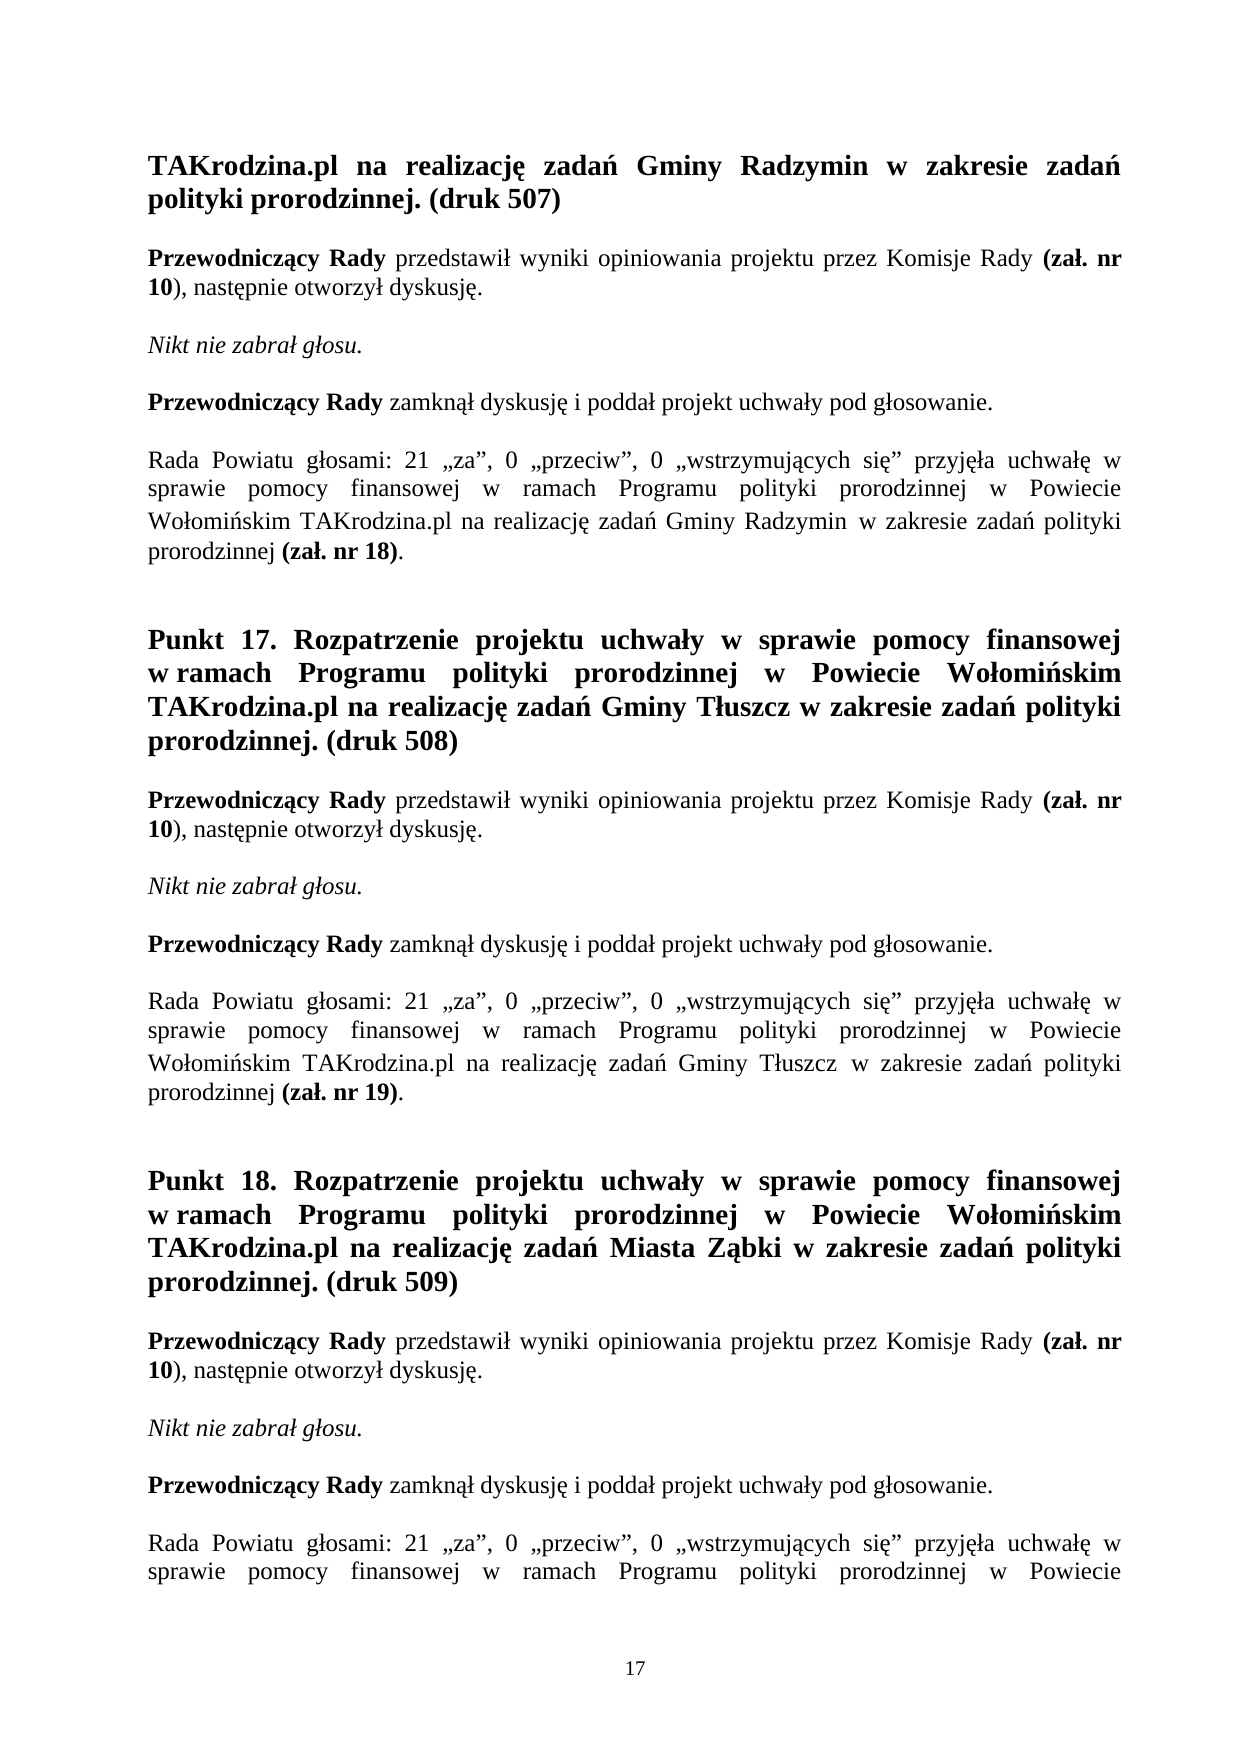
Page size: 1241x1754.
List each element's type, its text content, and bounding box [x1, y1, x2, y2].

text Nikt nie zabrał głosu. [148, 871, 1122, 900]
text Przewodniczący Rady zamknął dyskusję i poddał projekt uchwały pod głosowanie. [148, 929, 1122, 957]
text Nikt nie zabrał głosu. [148, 330, 1122, 358]
text Rada Powiatu głosami: 21 „za”, 0 „przeciw”, 0 „wstrzymujących się” przyjęła uchwałę w sprawie pomocy finansowej w ramach Programu polityki prorodzinnej w Powiecie Wołomińskim TAKrodzina.pl na realizację zadań Gminy Radzymin w zakresie zadań polityki prorodzinnej (zał. nr 18). [148, 445, 1122, 564]
text Nikt nie zabrał głosu. [148, 1413, 1122, 1441]
text Punkt 17. Rozpatrzenie projektu uchwały w sprawie pomocy finansowej w ramach Programu polityki prorodzinnej w Powiecie Wołomińskim TAKrodzina.pl na realizację zadań Gminy Tłuszcz w zakresie zadań polityki prorodzinnej. (druk 508) [148, 622, 1122, 756]
text Przewodniczący Rady przedstawił wyniki opiniowania projektu przez Komisje Rady (zał. nr 10), następnie otworzył dyskusję. [148, 785, 1122, 842]
text Punkt 18. Rozpatrzenie projektu uchwały w sprawie pomocy finansowej w ramach Programu polityki prorodzinnej w Powiecie Wołomińskim TAKrodzina.pl na realizację zadań Miasta Ząbki w zakresie zadań polityki prorodzinnej. (druk 509) [148, 1163, 1122, 1298]
text Przewodniczący Rady przedstawił wyniki opiniowania projektu przez Komisje Rady (zał. nr 10), następnie otworzył dyskusję. [148, 1326, 1122, 1384]
text Przewodniczący Rady przedstawił wyniki opiniowania projektu przez Komisje Rady (zał. nr 10), następnie otworzył dyskusję. [148, 243, 1122, 301]
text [148, 1528, 1122, 1585]
text Rada Powiatu głosami: 21 „za”, 0 „przeciw”, 0 „wstrzymujących się” przyjęła uchwałę w sprawie pomocy finansowej w ramach Programu polityki prorodzinnej w Powiecie Wołomińskim TAKrodzina.pl na realizację zadań Gminy Tłuszcz w zakresie zadań polityki prorodzinnej (zał. nr 19). [148, 986, 1122, 1106]
text Przewodniczący Rady zamknął dyskusję i poddał projekt uchwały pod głosowanie. [148, 387, 1122, 416]
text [148, 148, 1122, 215]
text Przewodniczący Rady zamknął dyskusję i poddał projekt uchwały pod głosowanie. [148, 1470, 1122, 1499]
